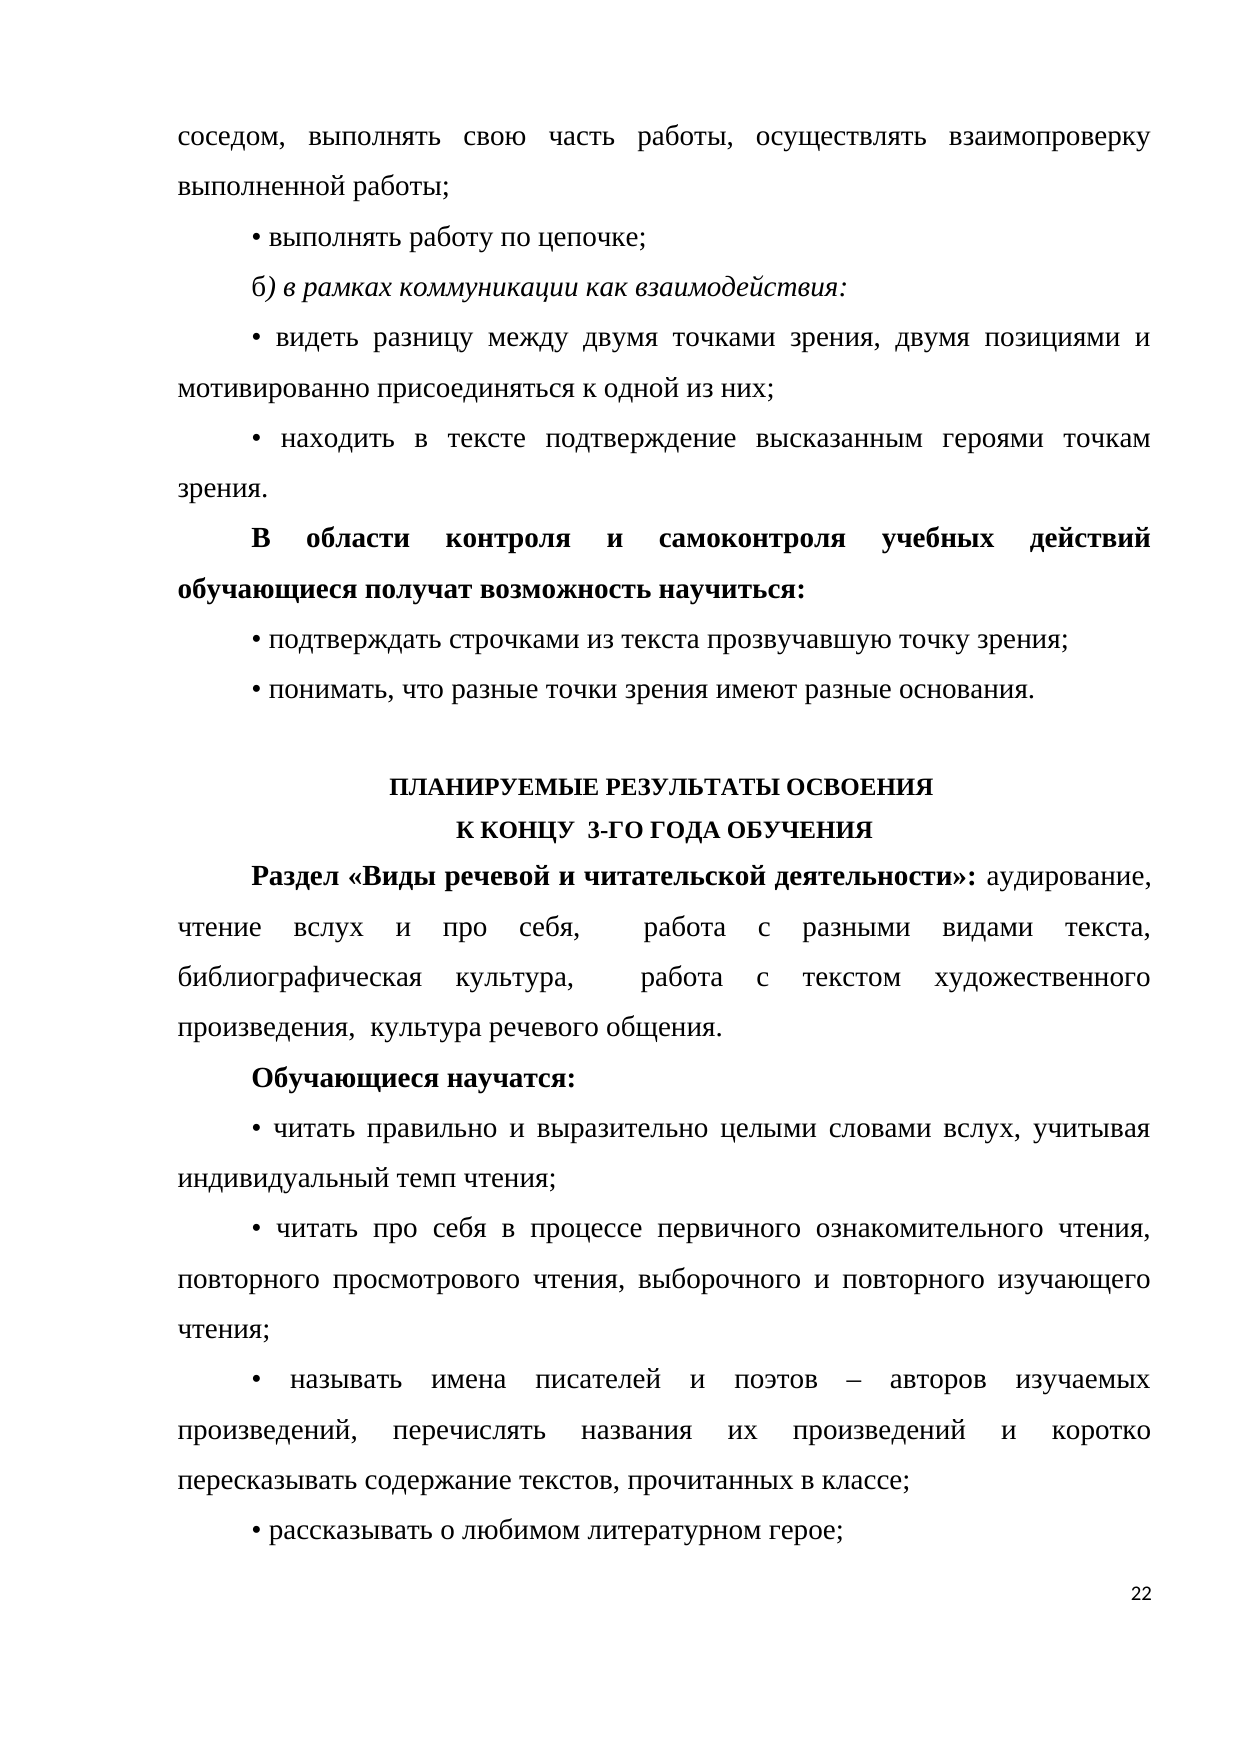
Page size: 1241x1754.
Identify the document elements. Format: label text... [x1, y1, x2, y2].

text • понимать, что разные точки зрения имеют разные основания. [177, 672, 1152, 705]
text В области контроля и самоконтроля учебных действий обучающиеся получат возможность научиться: [177, 521, 1152, 604]
text • находить в тексте подтверждение высказанным героями точкам зрения. [177, 420, 1152, 504]
text • подтверждать строчками из текста прозвучавшую точку зрения; [177, 621, 1152, 655]
text Раздел «Виды речевой и читательской деятельности»: аудирование, чтение вслух и про себя, работа с разными видами текста, библиографическая культура, работа с текстом художественного произведения, культура речевого общения. [177, 858, 1152, 1043]
text • рассказывать о любимом литературном герое; [177, 1512, 1152, 1546]
text • читать про себя в процессе первичного ознакомительного чтения, повторного просмотрового чтения, выборочного и повторного изучающего чтения; [177, 1211, 1152, 1345]
text б) в рамках коммуникации как взаимодействия: [177, 269, 1152, 303]
text • называть имена писателей и поэтов – авторов изучаемых произведений, перечислять названия их произведений и коротко пересказывать содержание текстов, прочитанных в классе; [177, 1362, 1152, 1496]
text • выполнять работу по цепочке; [177, 219, 1152, 252]
text Обучающиеся научатся: [177, 1060, 1152, 1093]
text • читать правильно и выразительно целыми словами вслух, учитывая индивидуальный темп чтения; [177, 1110, 1152, 1194]
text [177, 118, 1152, 202]
text ПЛАНИРУЕМЫЕ РЕЗУЛЬТАТЫ ОСВОЕНИЯ К КОНЦУ 3-ГО ГОДА ОБУЧЕНИЯ [177, 772, 1152, 844]
text • видеть разницу между двумя точками зрения, двумя позициями и мотивированно присоединяться к одной из них; [177, 319, 1152, 403]
